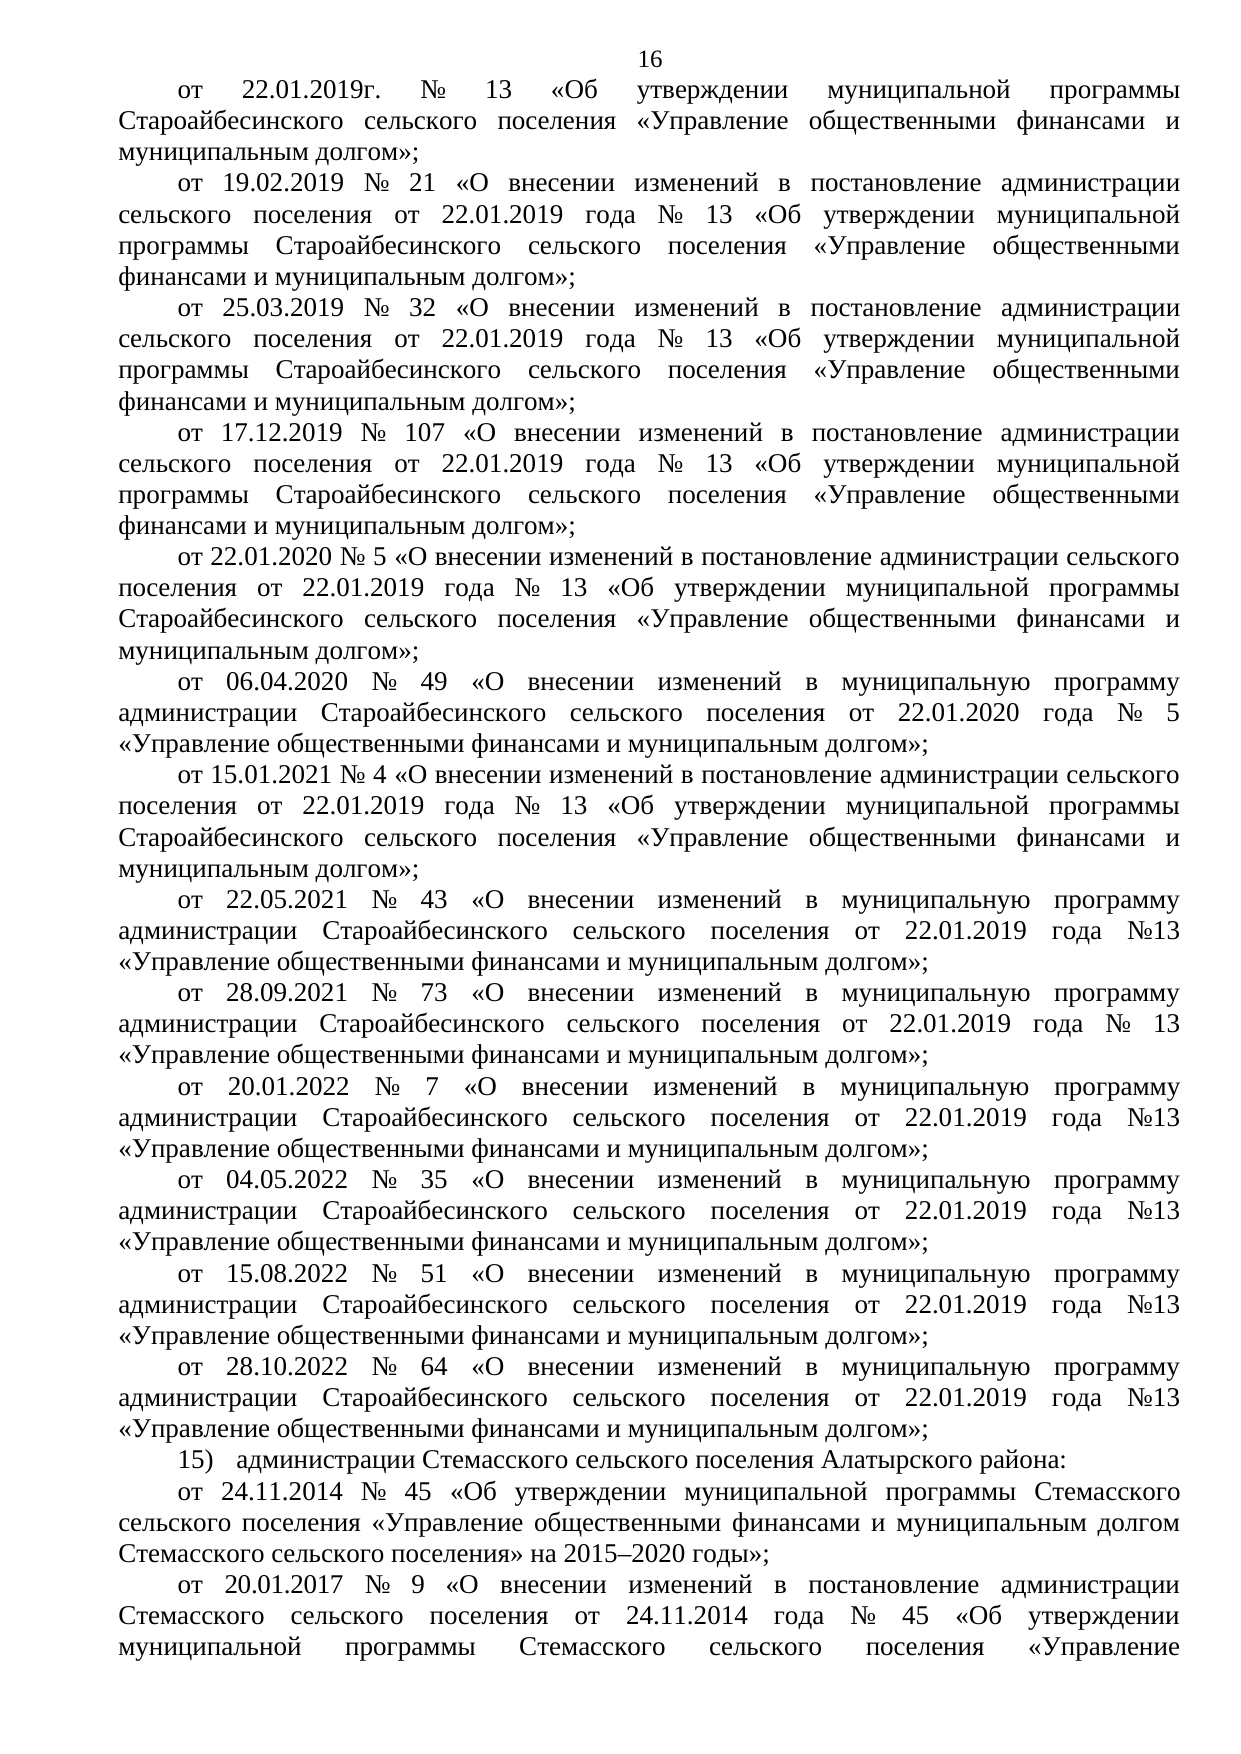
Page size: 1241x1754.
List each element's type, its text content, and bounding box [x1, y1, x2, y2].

text от 28.09.2021 № 73 «О внесении изменений в муниципальную программу администрации Староайбесинского сельского поселения от 22.01.2019 года № 13 «Управление общественными финансами и муниципальным долгом»; [118, 976, 1181, 1070]
text от 28.10.2022 № 64 «О внесении изменений в муниципальную программу администрации Староайбесинского сельского поселения от 22.01.2019 года №13 «Управление общественными финансами и муниципальным долгом»; [118, 1350, 1181, 1443]
text от 19.02.2019 № 21 «О внесении изменений в постановление администрации сельского поселения от 22.01.2019 года № 13 «Об утверждении муниципальной программы Староайбесинского сельского поселения «Управление общественными финансами и муниципальным долгом»; [118, 167, 1181, 291]
text от 22.05.2021 № 43 «О внесении изменений в муниципальную программу администрации Староайбесинского сельского поселения от 22.01.2019 года №13 «Управление общественными финансами и муниципальным долгом»; [118, 883, 1181, 976]
text от 24.11.2014 № 45 «Об утверждении муниципальной программы Стемасского сельского поселения «Управление общественными финансами и муниципальным долгом Стемасского сельского поселения» на 2015–2020 годы»; [118, 1475, 1181, 1568]
text от 25.03.2019 № 32 «О внесении изменений в постановление администрации сельского поселения от 22.01.2019 года № 13 «Об утверждении муниципальной программы Староайбесинского сельского поселения «Управление общественными финансами и муниципальным долгом»; [118, 291, 1181, 416]
text от 17.12.2019 № 107 «О внесении изменений в постановление администрации сельского поселения от 22.01.2019 года № 13 «Об утверждении муниципальной программы Староайбесинского сельского поселения «Управление общественными финансами и муниципальным долгом»; [118, 416, 1181, 540]
text от 04.05.2022 № 35 «О внесении изменений в муниципальную программу администрации Староайбесинского сельского поселения от 22.01.2019 года №13 «Управление общественными финансами и муниципальным долгом»; [118, 1163, 1181, 1257]
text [118, 1568, 1181, 1662]
list администрации Стемасского сельского поселения Алатырского района: [118, 1443, 1181, 1475]
text от 15.08.2022 № 51 «О внесении изменений в муниципальную программу администрации Староайбесинского сельского поселения от 22.01.2019 года №13 «Управление общественными финансами и муниципальным долгом»; [118, 1257, 1181, 1350]
text от 22.01.2019г. № 13 «Об утверждении муниципальной программы Староайбесинского сельского поселения «Управление общественными финансами и муниципальным долгом»; [118, 73, 1181, 167]
text от 20.01.2022 № 7 «О внесении изменений в муниципальную программу администрации Староайбесинского сельского поселения от 22.01.2019 года №13 «Управление общественными финансами и муниципальным долгом»; [118, 1070, 1181, 1163]
text от 15.01.2021 № 4 «О внесении изменений в постановление администрации сельского поселения от 22.01.2019 года № 13 «Об утверждении муниципальной программы Староайбесинского сельского поселения «Управление общественными финансами и муниципальным долгом»; [118, 758, 1181, 883]
text от 06.04.2020 № 49 «О внесении изменений в муниципальную программу администрации Староайбесинского сельского поселения от 22.01.2020 года № 5 «Управление общественными финансами и муниципальным долгом»; [118, 665, 1181, 758]
text от 22.01.2020 № 5 «О внесении изменений в постановление администрации сельского поселения от 22.01.2019 года № 13 «Об утверждении муниципальной программы Староайбесинского сельского поселения «Управление общественными финансами и муниципальным долгом»; [118, 540, 1181, 665]
